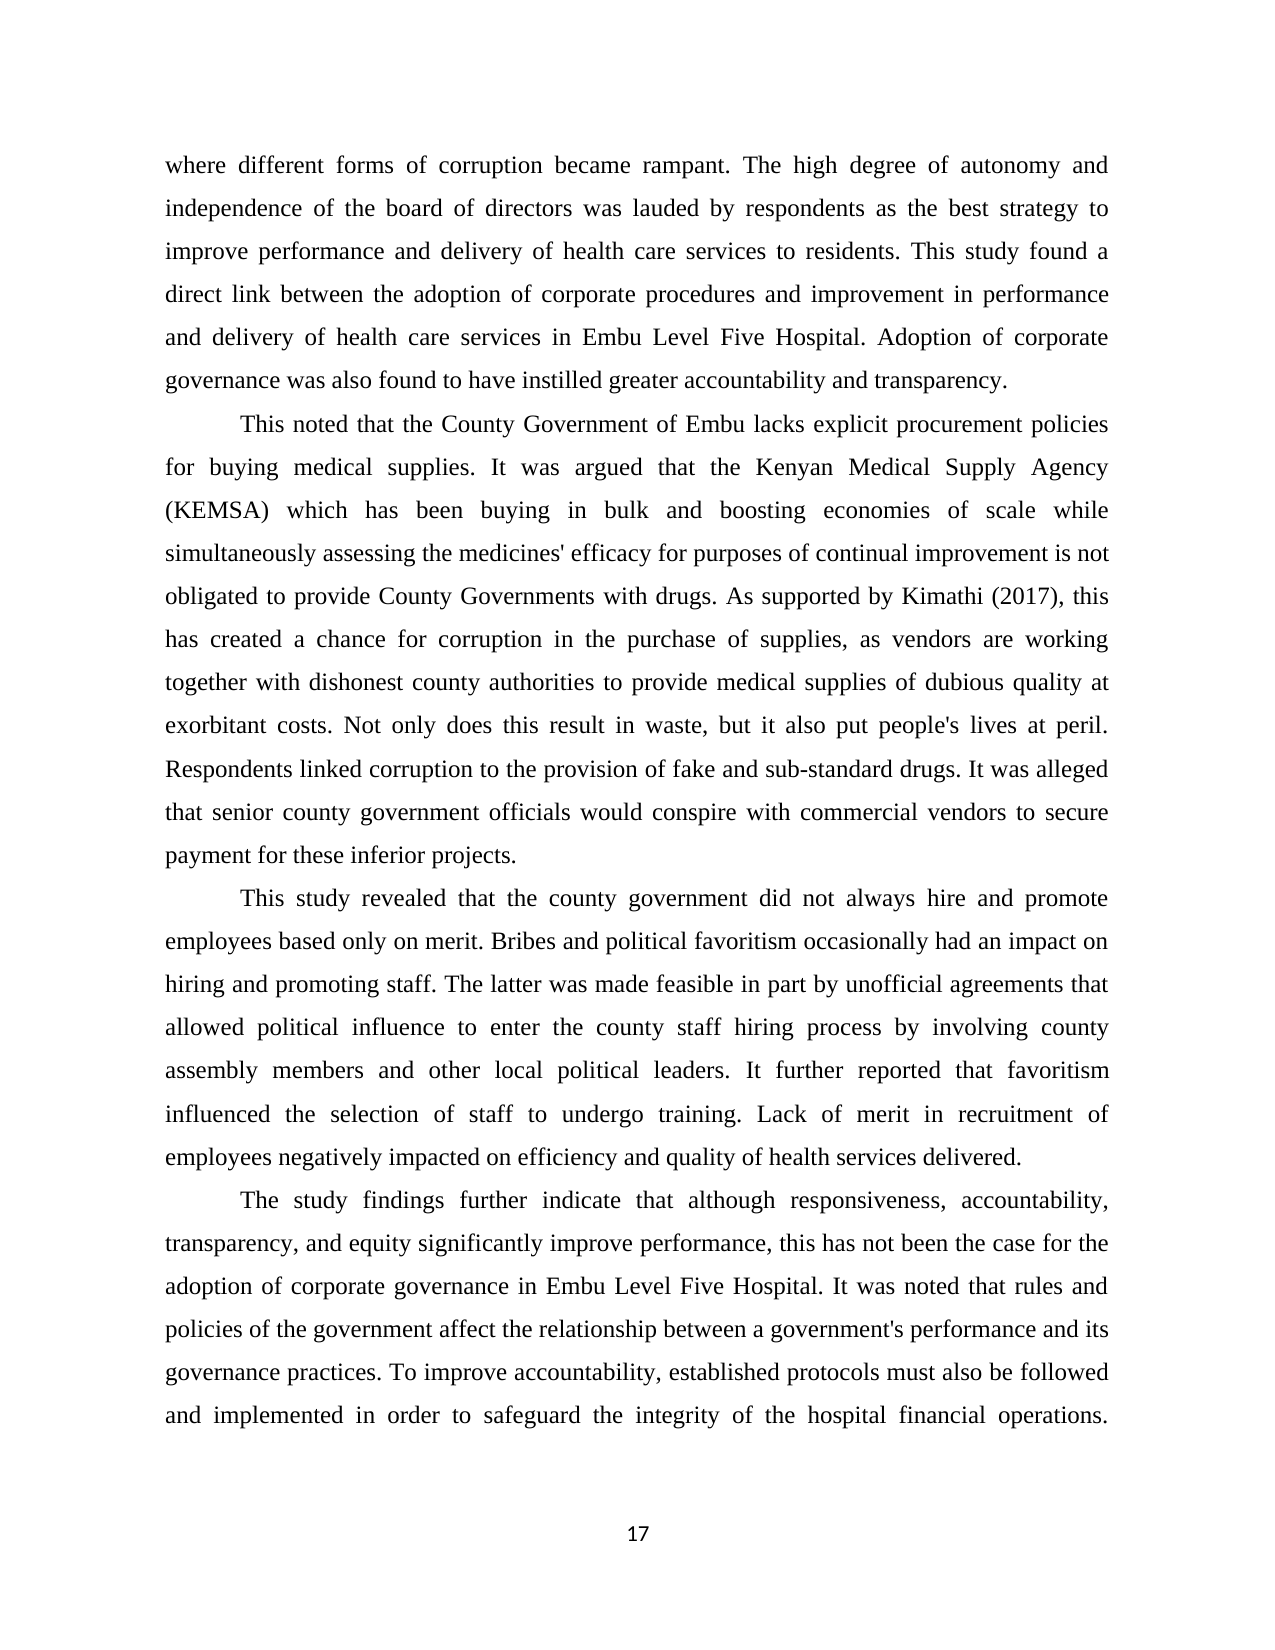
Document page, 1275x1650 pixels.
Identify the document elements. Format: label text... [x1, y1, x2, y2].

text This noted that the County Government of Embu lacks explicit procurement policies for buying medical supplies. It was argued that the Kenyan Medical Supply Agency (KEMSA) which has been buying in bulk and boosting economies of scale while simultaneously assessing the medicines' efficacy for purposes of continual improvement is not obligated to provide County Governments with drugs. As supported by Kimathi (2017), this has created a chance for corruption in the purchase of supplies, as vendors are working together with dishonest county authorities to provide medical supplies of dubious quality at exorbitant costs. Not only does this result in waste, but it also put people's lives at peril. Respondents linked corruption to the provision of fake and sub-standard drugs. It was alleged that senior county government officials would conspire with commercial vendors to secure payment for these inferior projects. [165, 409, 1110, 869]
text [165, 1185, 1110, 1429]
text This study revealed that the county government did not always hire and promote employees based only on merit. Bribes and political favoritism occasionally had an impact on hiring and promoting staff. The latter was made feasible in part by unofficial agreements that allowed political influence to enter the county staff hiring process by involving county assembly members and other local political leaders. It further reported that favoritism influenced the selection of staff to undergo training. Lack of merit in recruitment of employees negatively impacted on efficiency and quality of health services delivered. [165, 883, 1110, 1099]
text This study revealed that the county government did not always hire and promote employees based only on merit. Bribes and political favoritism occasionally had an impact on hiring and promoting staff. The latter was made feasible in part by unofficial agreements that allowed political influence to enter the county staff hiring process by involving county assembly members and other local political leaders. It further reported that favoritism influenced the selection of staff to undergo training. Lack of merit in recruitment of employees negatively impacted on efficiency and quality of health services delivered. [165, 1127, 1110, 1171]
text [165, 150, 1110, 394]
